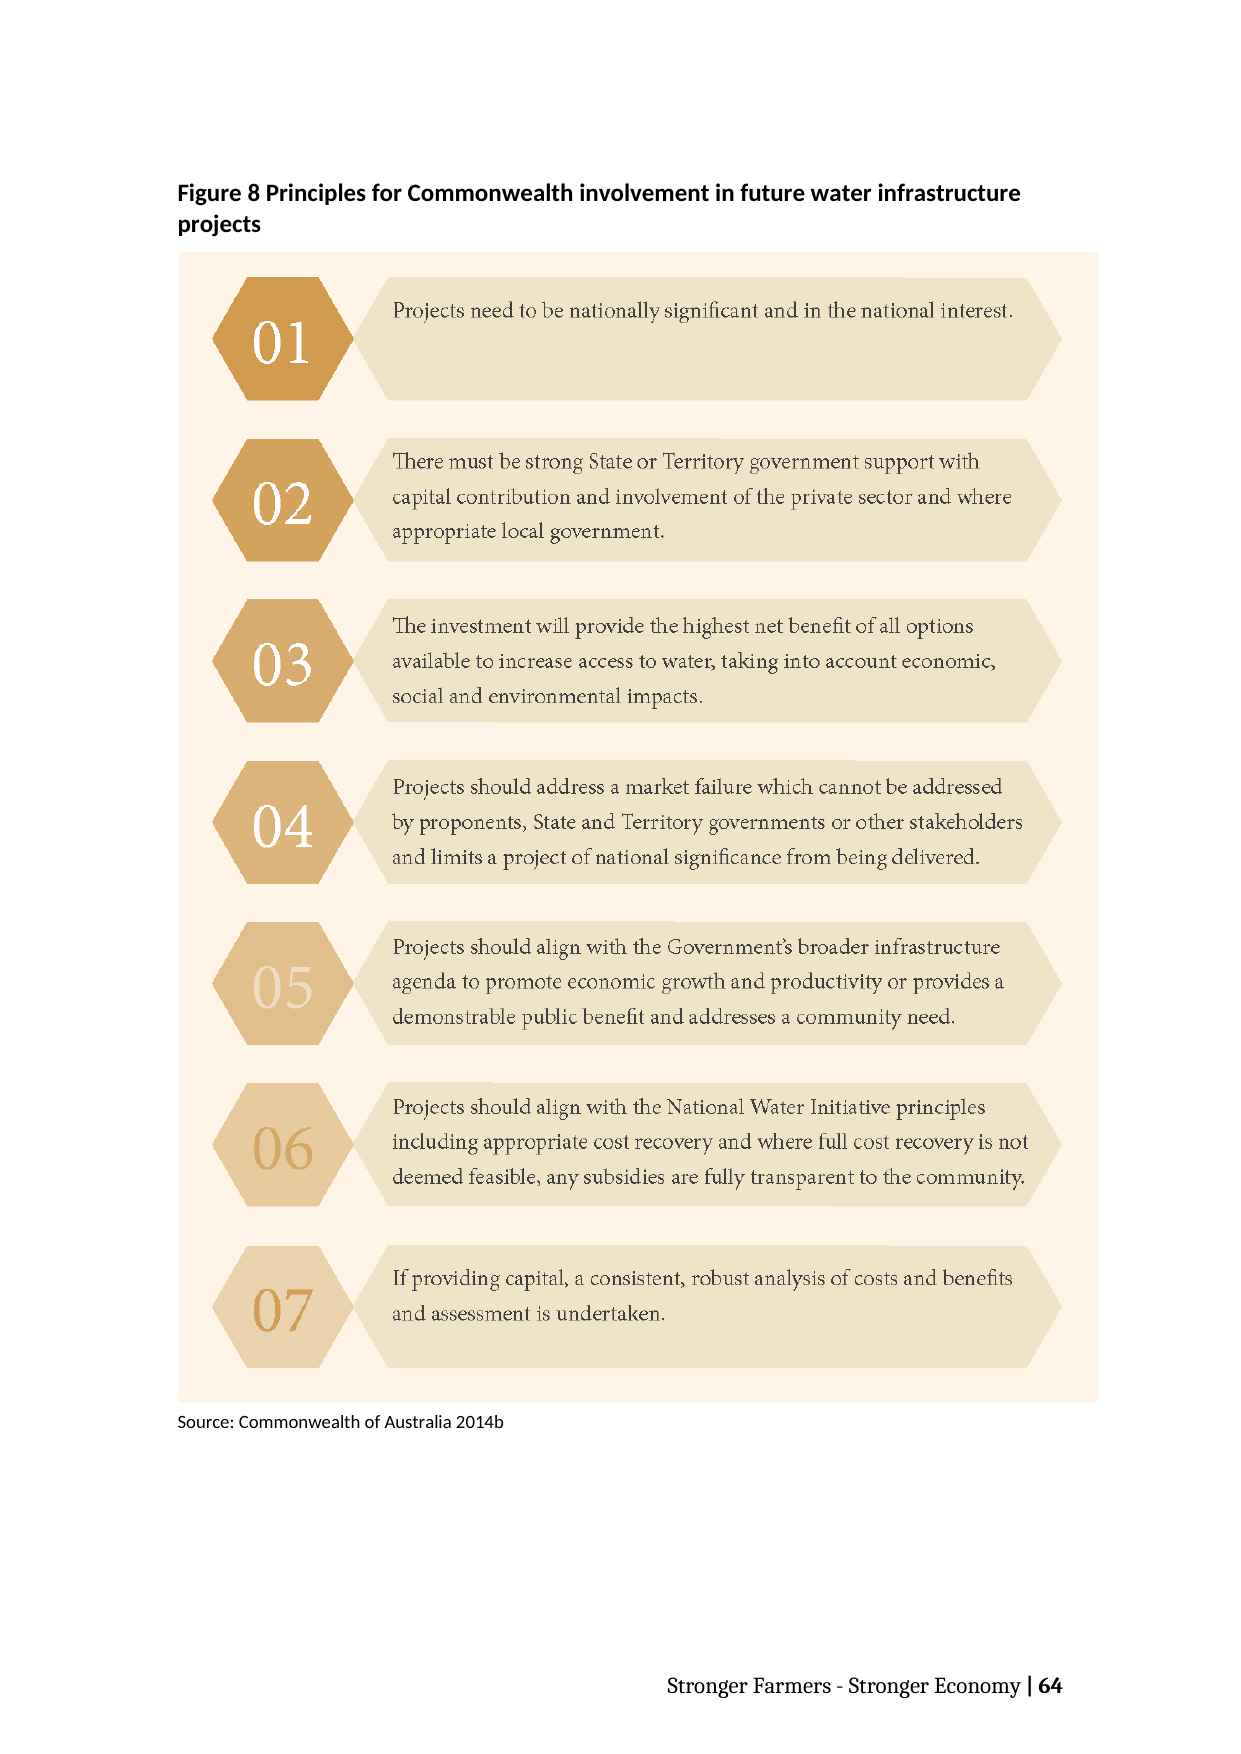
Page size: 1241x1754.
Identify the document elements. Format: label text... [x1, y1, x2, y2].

text Figure 8 Principles for Commonwealth involvement in future water infrastructure projects [177, 177, 1063, 238]
text Source: Commonwealth of Australia 2014b [177, 1411, 1063, 1433]
picture [177, 250, 1099, 1409]
